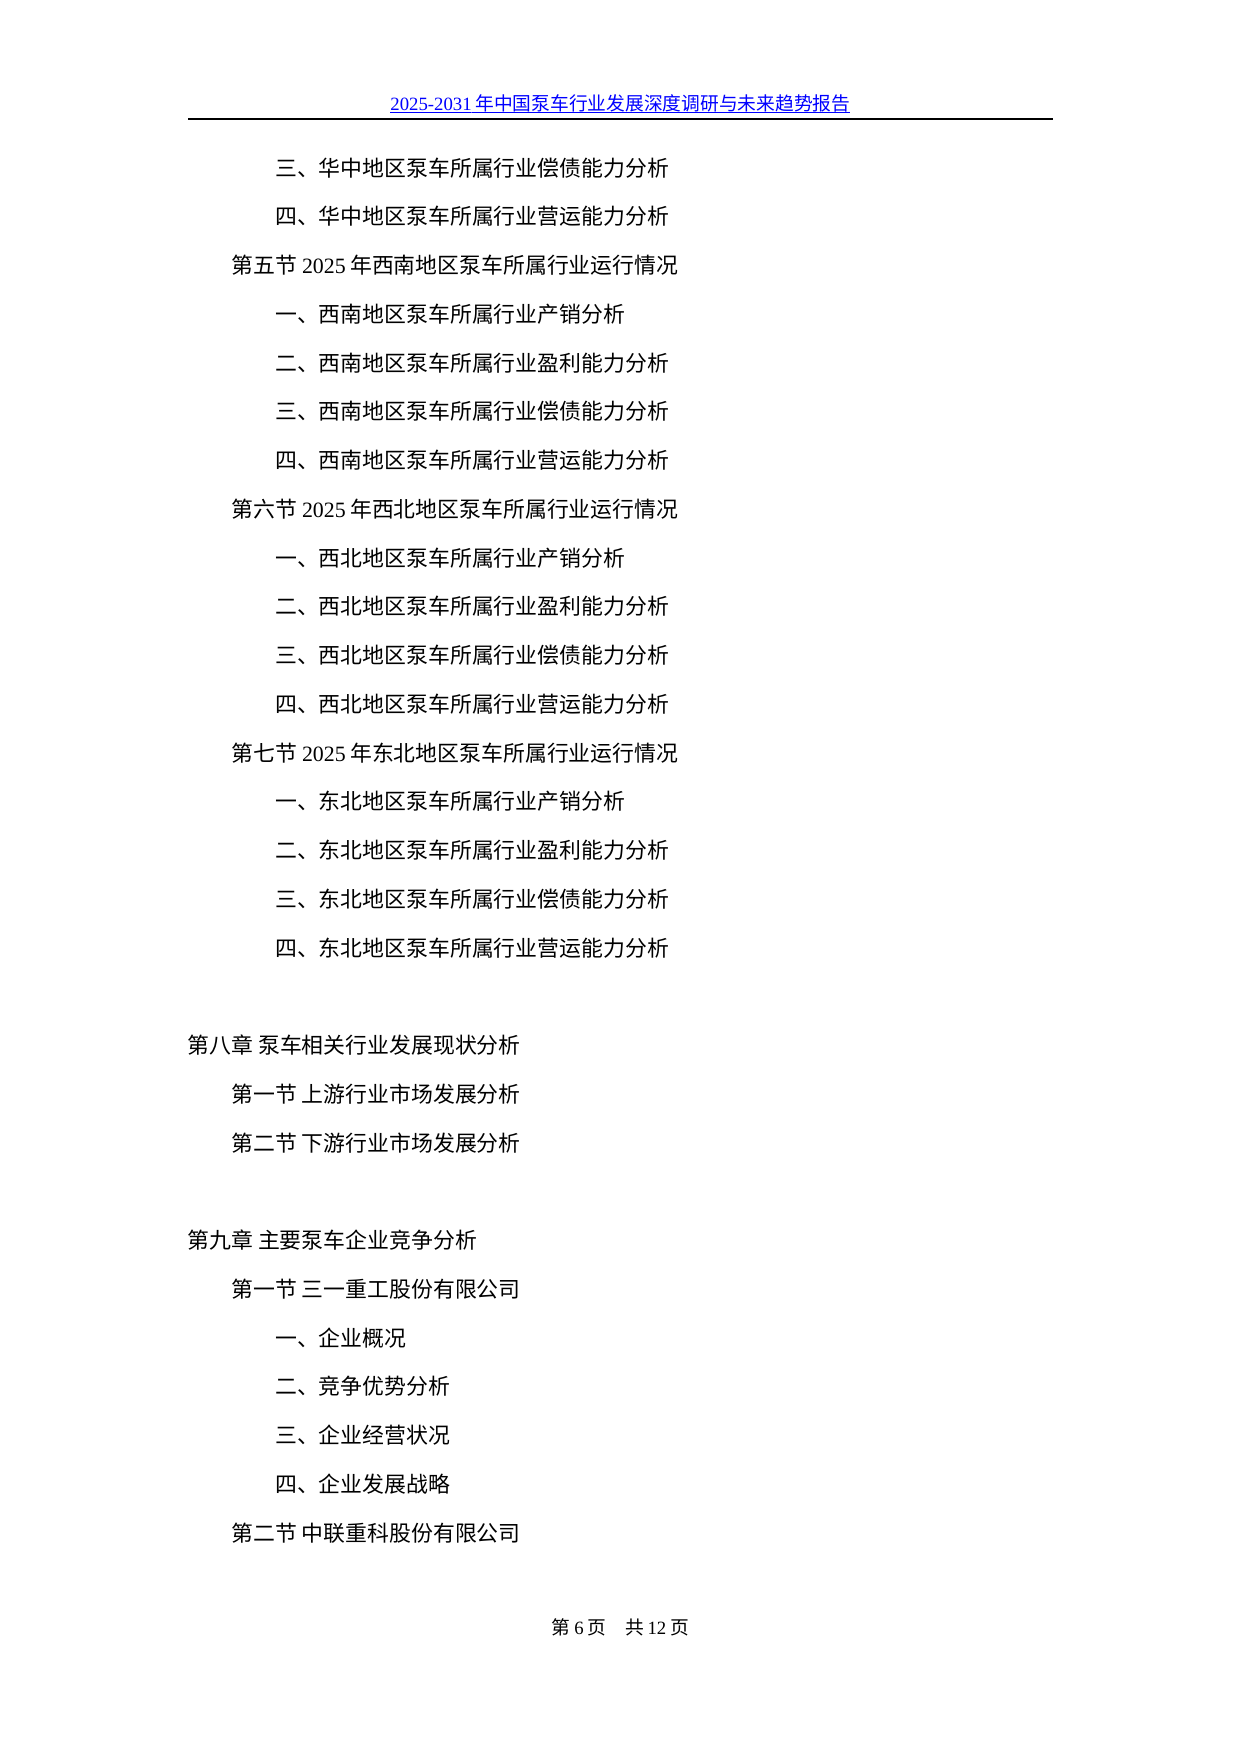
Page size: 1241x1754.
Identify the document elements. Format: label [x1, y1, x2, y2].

text [187, 150, 1053, 1548]
